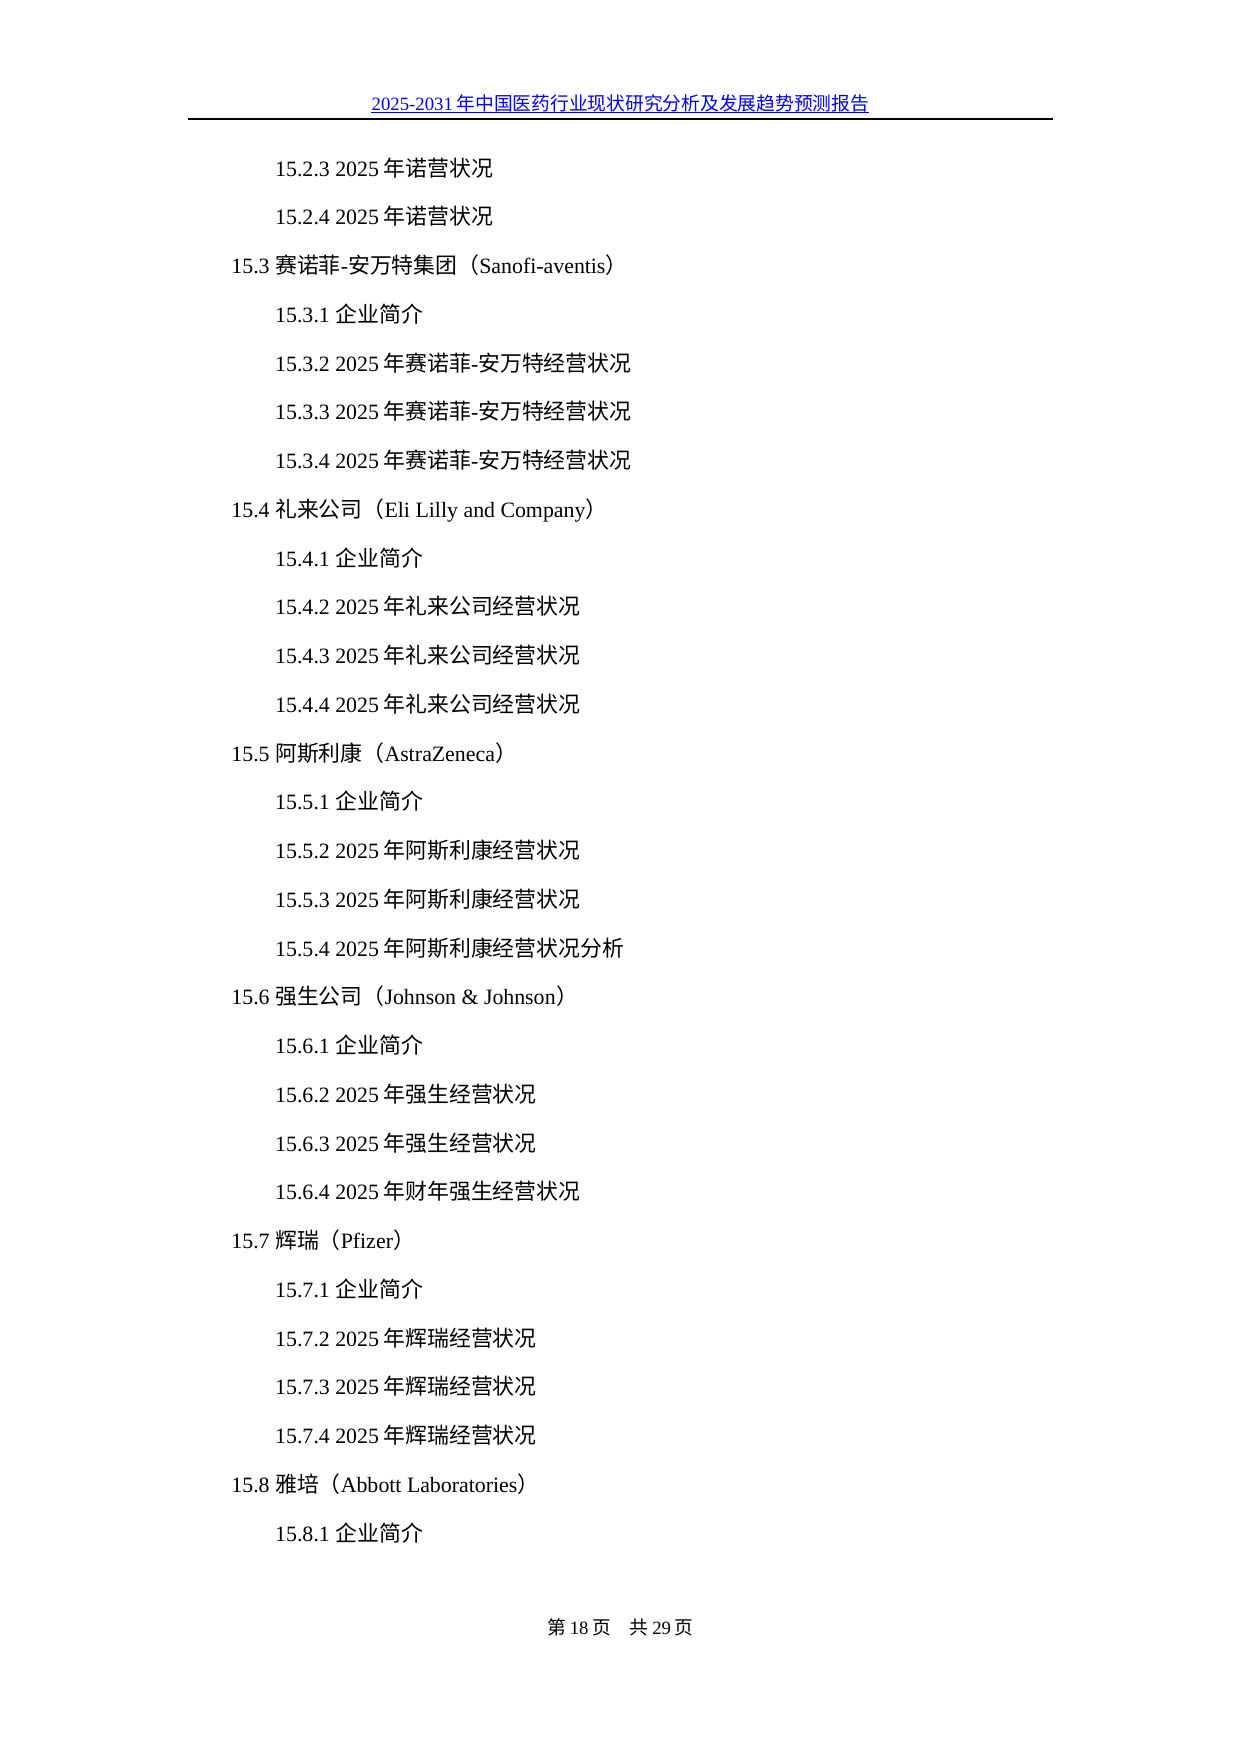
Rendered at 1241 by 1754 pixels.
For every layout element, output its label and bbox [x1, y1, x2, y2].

text [187, 150, 1053, 1548]
